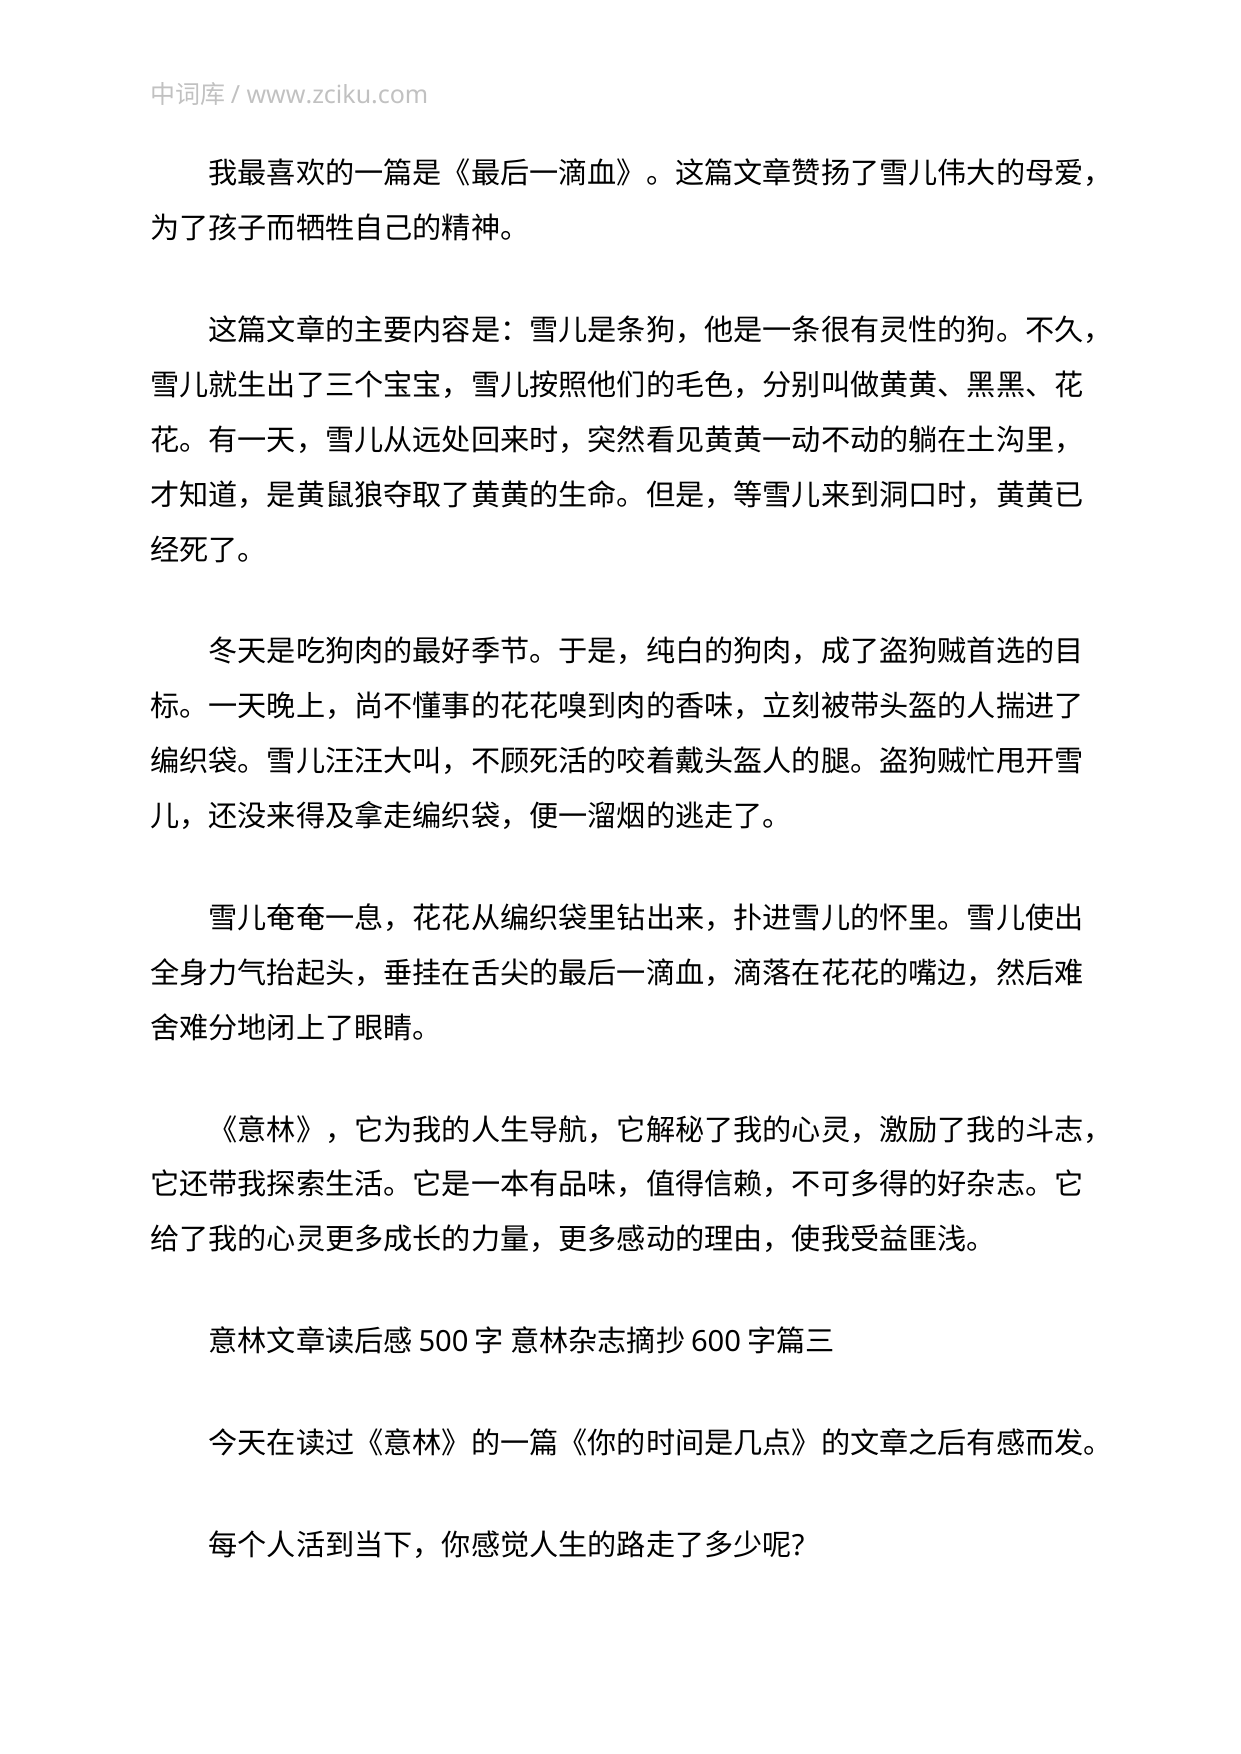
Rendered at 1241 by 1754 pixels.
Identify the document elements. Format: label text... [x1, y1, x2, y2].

text 《意林》，它为我的人生导航，它解秘了我的心灵，激励了我的斗志，它还带我探索生活。它是一本有品味，值得信赖，不可多得的好杂志。它给了我的心灵更多成长的力量，更多感动的理由，使我受益匪浅。 [150, 1106, 1090, 1258]
text 冬天是吃狗肉的最好季节。于是，纯白的狗肉，成了盗狗贼首选的目标。一天晚上，尚不懂事的花花嗅到肉的香味，立刻被带头盔的人揣进了编织袋。雪儿汪汪大叫，不顾死活的咬着戴头盔人的腿。盗狗贼忙甩开雪儿，还没来得及拿走编织袋，便一溜烟的逃走了。 [150, 628, 1090, 835]
text 今天在读过《意林》的一篇《你的时间是几点》的文章之后有感而发。 [150, 1419, 1090, 1462]
text 这篇文章的主要内容是：雪儿是条狗，他是一条很有灵性的狗。不久，雪儿就生出了三个宝宝，雪儿按照他们的毛色，分别叫做黄黄、黑黑、花花。有一天，雪儿从远处回来时，突然看见黄黄一动不动的躺在土沟里，才知道，是黄鼠狼夺取了黄黄的生命。但是，等雪儿来到洞口时，黄黄已经死了。 [150, 307, 1090, 568]
text 意林文章读后感500字 意林杂志摘抄600字篇三 [150, 1318, 1090, 1360]
text 我最喜欢的一篇是《最后一滴血》。这篇文章赞扬了雪儿伟大的母爱，为了孩子而牺牲自己的精神。 [150, 150, 1090, 247]
text 雪儿奄奄一息，花花从编织袋里钻出来，扑进雪儿的怀里。雪儿使出全身力气抬起头，垂挂在舌尖的最后一滴血，滴落在花花的嘴边，然后难舍难分地闭上了眼睛。 [150, 894, 1090, 1047]
text 每个人活到当下，你感觉人生的路走了多少呢? [150, 1521, 1090, 1564]
